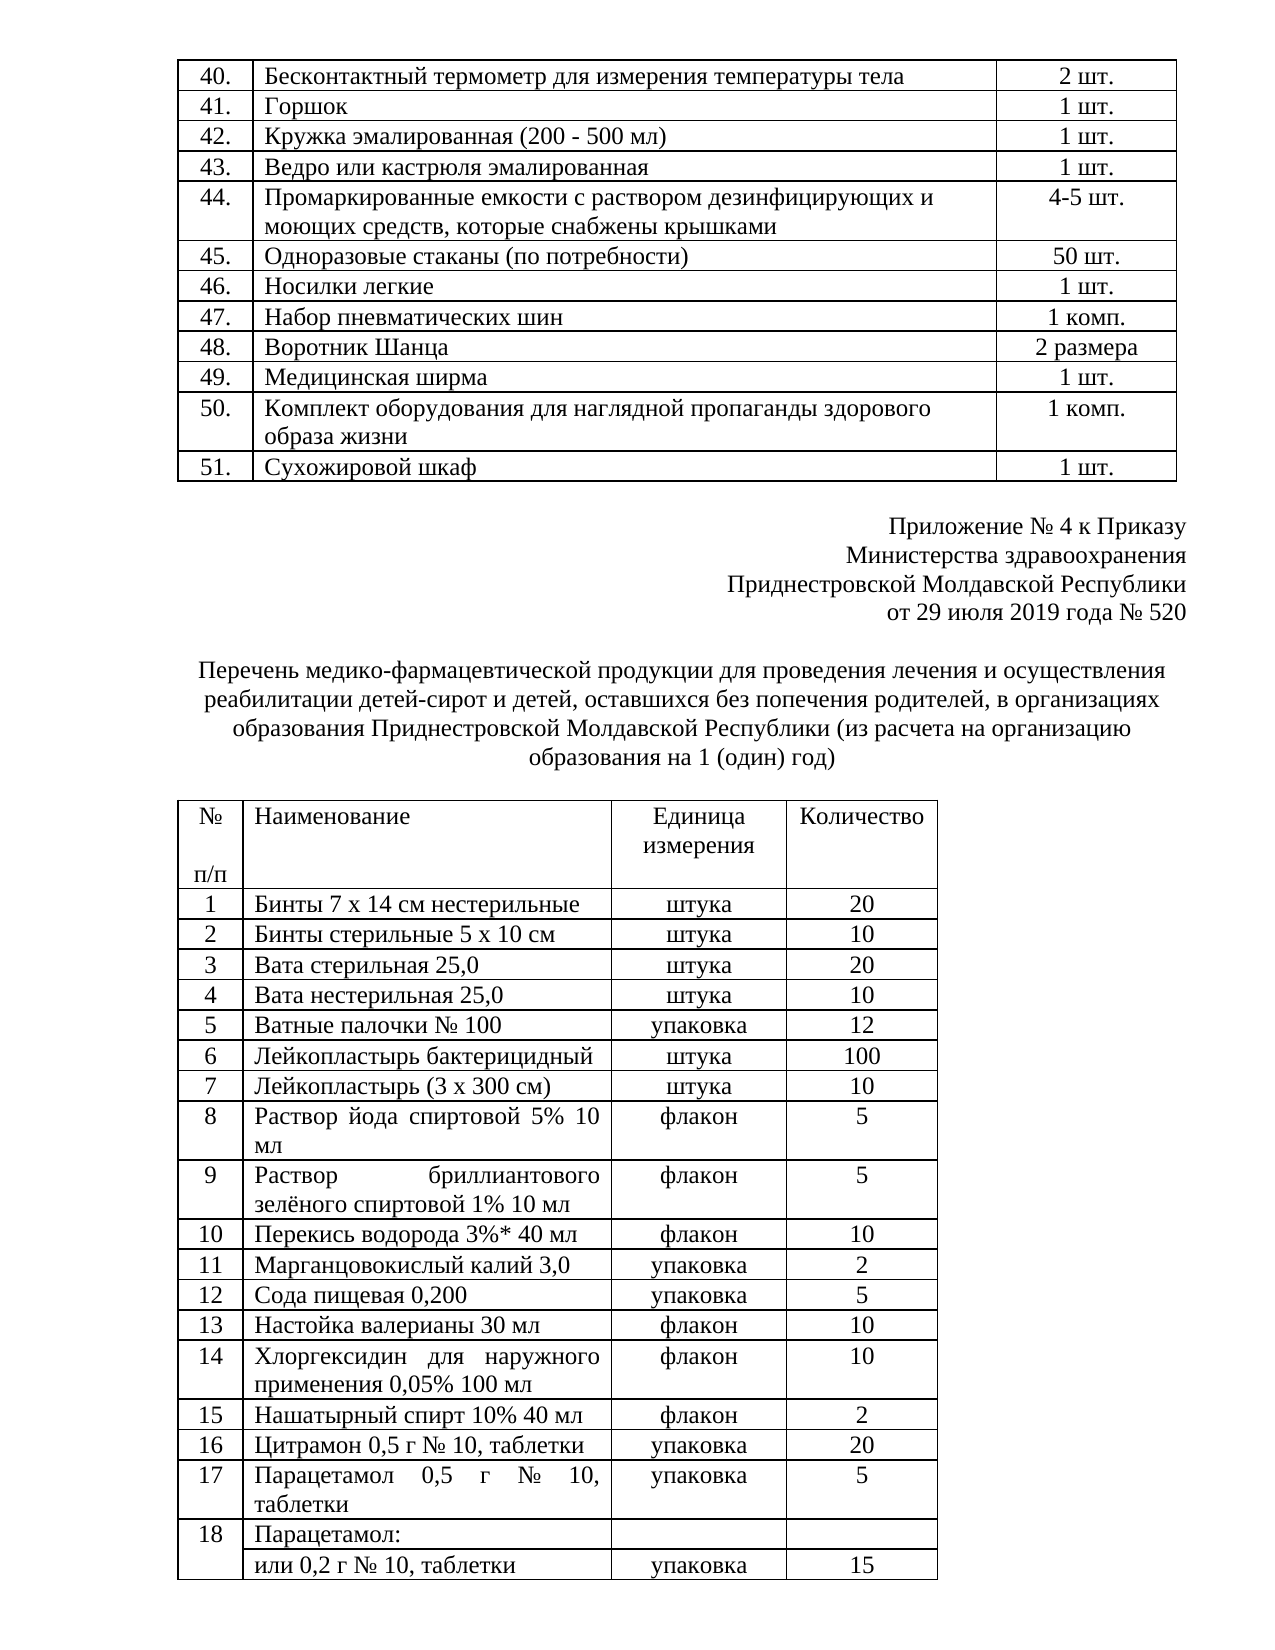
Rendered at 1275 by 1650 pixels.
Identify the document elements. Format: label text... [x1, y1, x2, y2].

table_cell Медицинская ширма [254, 362, 996, 391]
table_cell Сухожировой шкаф [254, 452, 996, 480]
table_cell Кружка эмалированная (200 - 500 мл) [254, 121, 996, 150]
table_header № п/п [179, 801, 242, 888]
table_cell Нашатырный спирт 10% 40 мл [244, 1400, 611, 1429]
table_cell 2 [787, 1250, 937, 1279]
table_cell Воротник Шанца [254, 332, 996, 361]
table_cell штука [612, 1071, 786, 1100]
table_cell 10 [787, 920, 937, 948]
table_cell 2 [179, 920, 242, 948]
table_cell Бинты стерильные 5 х 10 см [244, 920, 611, 948]
table_cell 41. [179, 91, 252, 120]
table_cell 17 [179, 1461, 242, 1518]
table_cell 47. [179, 302, 252, 330]
table_cell упаковка [612, 1250, 786, 1279]
table_cell 20 [787, 889, 937, 918]
table_cell флакон [612, 1311, 786, 1339]
table_cell Бинты 7 х 14 см нестерильные [244, 889, 611, 918]
table_cell 12 [179, 1280, 242, 1309]
table_cell 10 [787, 1071, 937, 1100]
table_cell 42. [179, 121, 252, 150]
table_cell 1 комп. [997, 393, 1176, 450]
table_cell штука [612, 889, 786, 918]
table_cell 16 [179, 1430, 242, 1459]
table_cell 4 [179, 980, 242, 1009]
table_cell 45. [179, 241, 252, 270]
table_cell 1 шт. [997, 362, 1176, 391]
table_cell Парацетамол: [244, 1520, 611, 1548]
table_cell 10 [179, 1220, 242, 1248]
table_cell или 0,2 г № 10, таблетки [244, 1550, 611, 1579]
table_cell Промаркированные емкости с раствором дезинфицирующих и моющих средств, которые снабжены крышками [254, 182, 996, 239]
table_cell 5 [787, 1280, 937, 1309]
table_cell флакон [612, 1161, 786, 1218]
table_cell Раствор бриллиантового зелёного спиртовой 1% 10 мл [244, 1161, 611, 1218]
table_cell 5 [787, 1461, 937, 1518]
table_cell 9 [179, 1161, 242, 1218]
table_cell Настойка валерианы 30 мл [244, 1311, 611, 1339]
table_cell [612, 1520, 786, 1548]
table_cell 2 шт. [997, 61, 1176, 89]
table_cell Марганцовокислый калий 3,0 [244, 1250, 611, 1279]
table_cell 2 [787, 1400, 937, 1429]
table_cell 20 [787, 950, 937, 979]
table_cell 6 [179, 1041, 242, 1069]
table_cell Комплект оборудования для наглядной пропаганды здорового образа жизни [254, 393, 996, 450]
table_cell 1 шт. [997, 121, 1176, 150]
table_cell 7 [179, 1071, 242, 1100]
table_cell 2 размера [997, 332, 1176, 361]
table_cell 50. [179, 393, 252, 450]
table_cell 11 [179, 1250, 242, 1279]
table_cell 40. [179, 61, 252, 89]
table_cell 15 [179, 1400, 242, 1429]
table_cell упаковка [612, 1280, 786, 1309]
table_cell Носилки легкие [254, 271, 996, 300]
table_cell 10 [787, 1220, 937, 1248]
table_cell флакон [612, 1220, 786, 1248]
table_header Наименование [244, 801, 611, 888]
table_cell упаковка [612, 1550, 786, 1579]
table_cell штука [612, 950, 786, 979]
table_cell Ватные палочки № 100 [244, 1011, 611, 1039]
table_cell упаковка [612, 1461, 786, 1518]
table_cell 5 [179, 1011, 242, 1039]
table_cell 1 шт. [997, 91, 1176, 120]
table_header Количество [787, 801, 937, 888]
table_cell флакон [612, 1102, 786, 1159]
table_cell 1 комп. [997, 302, 1176, 330]
table_cell Набор пневматических шин [254, 302, 996, 330]
table_cell Хлоргексидин для наружного применения 0,05% 100 мл [244, 1341, 611, 1398]
table_cell 10 [787, 980, 937, 1009]
table_cell 10 [787, 1311, 937, 1339]
table_cell Вата стерильная 25,0 [244, 950, 611, 979]
table_cell 49. [179, 362, 252, 391]
table_cell 12 [787, 1011, 937, 1039]
table_cell Бесконтактный термометр для измерения температуры тела [254, 61, 996, 89]
table_cell Раствор йода спиртовой 5% 10 мл [244, 1102, 611, 1159]
table_cell [787, 1520, 937, 1548]
table_cell 8 [179, 1102, 242, 1159]
table_cell Одноразовые стаканы (по потребности) [254, 241, 996, 270]
table_cell 1 шт. [997, 152, 1176, 180]
table_cell 46. [179, 271, 252, 300]
table_cell штука [612, 980, 786, 1009]
table_cell Горшок [254, 91, 996, 120]
table_cell 50 шт. [997, 241, 1176, 270]
table_cell 48. [179, 332, 252, 361]
text Приложение № 4 к Приказу Министерства здравоохранения Приднестровской Молдавской Республики от 29 июля 2019 года № 520 [177, 511, 1186, 626]
table_cell флакон [612, 1341, 786, 1398]
table_cell 51. [179, 452, 252, 480]
table_cell 1 шт. [997, 452, 1176, 480]
table_cell 18 [179, 1520, 242, 1579]
table_cell флакон [612, 1400, 786, 1429]
table_cell Сода пищевая 0,200 [244, 1280, 611, 1309]
table_cell 20 [787, 1430, 937, 1459]
table_cell 13 [179, 1311, 242, 1339]
table_cell штука [612, 920, 786, 948]
text Перечень медико-фармацевтической продукции для проведения лечения и осуществления реабилитации детей-сирот и детей, оставшихся без попечения родителей, в организациях образования Приднестровской Молдавской Республики (из расчета на организацию образования на 1 (один) год) [177, 655, 1186, 770]
table_cell Вата нестерильная 25,0 [244, 980, 611, 1009]
table_cell Цитрамон 0,5 г № 10, таблетки [244, 1430, 611, 1459]
table_cell 10 [787, 1341, 937, 1398]
table_header Единица измерения [612, 801, 786, 888]
table_cell 15 [787, 1550, 937, 1579]
table_cell 5 [787, 1102, 937, 1159]
table_cell Ведро или кастрюля эмалированная [254, 152, 996, 180]
table_cell Лейкопластырь бактерицидный [244, 1041, 611, 1069]
table_cell упаковка [612, 1011, 786, 1039]
table_cell 3 [179, 950, 242, 979]
table_cell Лейкопластырь (3 х 300 см) [244, 1071, 611, 1100]
table_cell 100 [787, 1041, 937, 1069]
table_cell 4-5 шт. [997, 182, 1176, 239]
table_cell Парацетамол 0,5 г № 10, таблетки [244, 1461, 611, 1518]
table_cell штука [612, 1041, 786, 1069]
table_cell 5 [787, 1161, 937, 1218]
table_cell упаковка [612, 1430, 786, 1459]
table_cell 1 [179, 889, 242, 918]
table_cell 14 [179, 1341, 242, 1398]
table_cell 1 шт. [997, 271, 1176, 300]
table_cell 43. [179, 152, 252, 180]
table_cell 44. [179, 182, 252, 239]
table_cell Перекись водорода 3%* 40 мл [244, 1220, 611, 1248]
